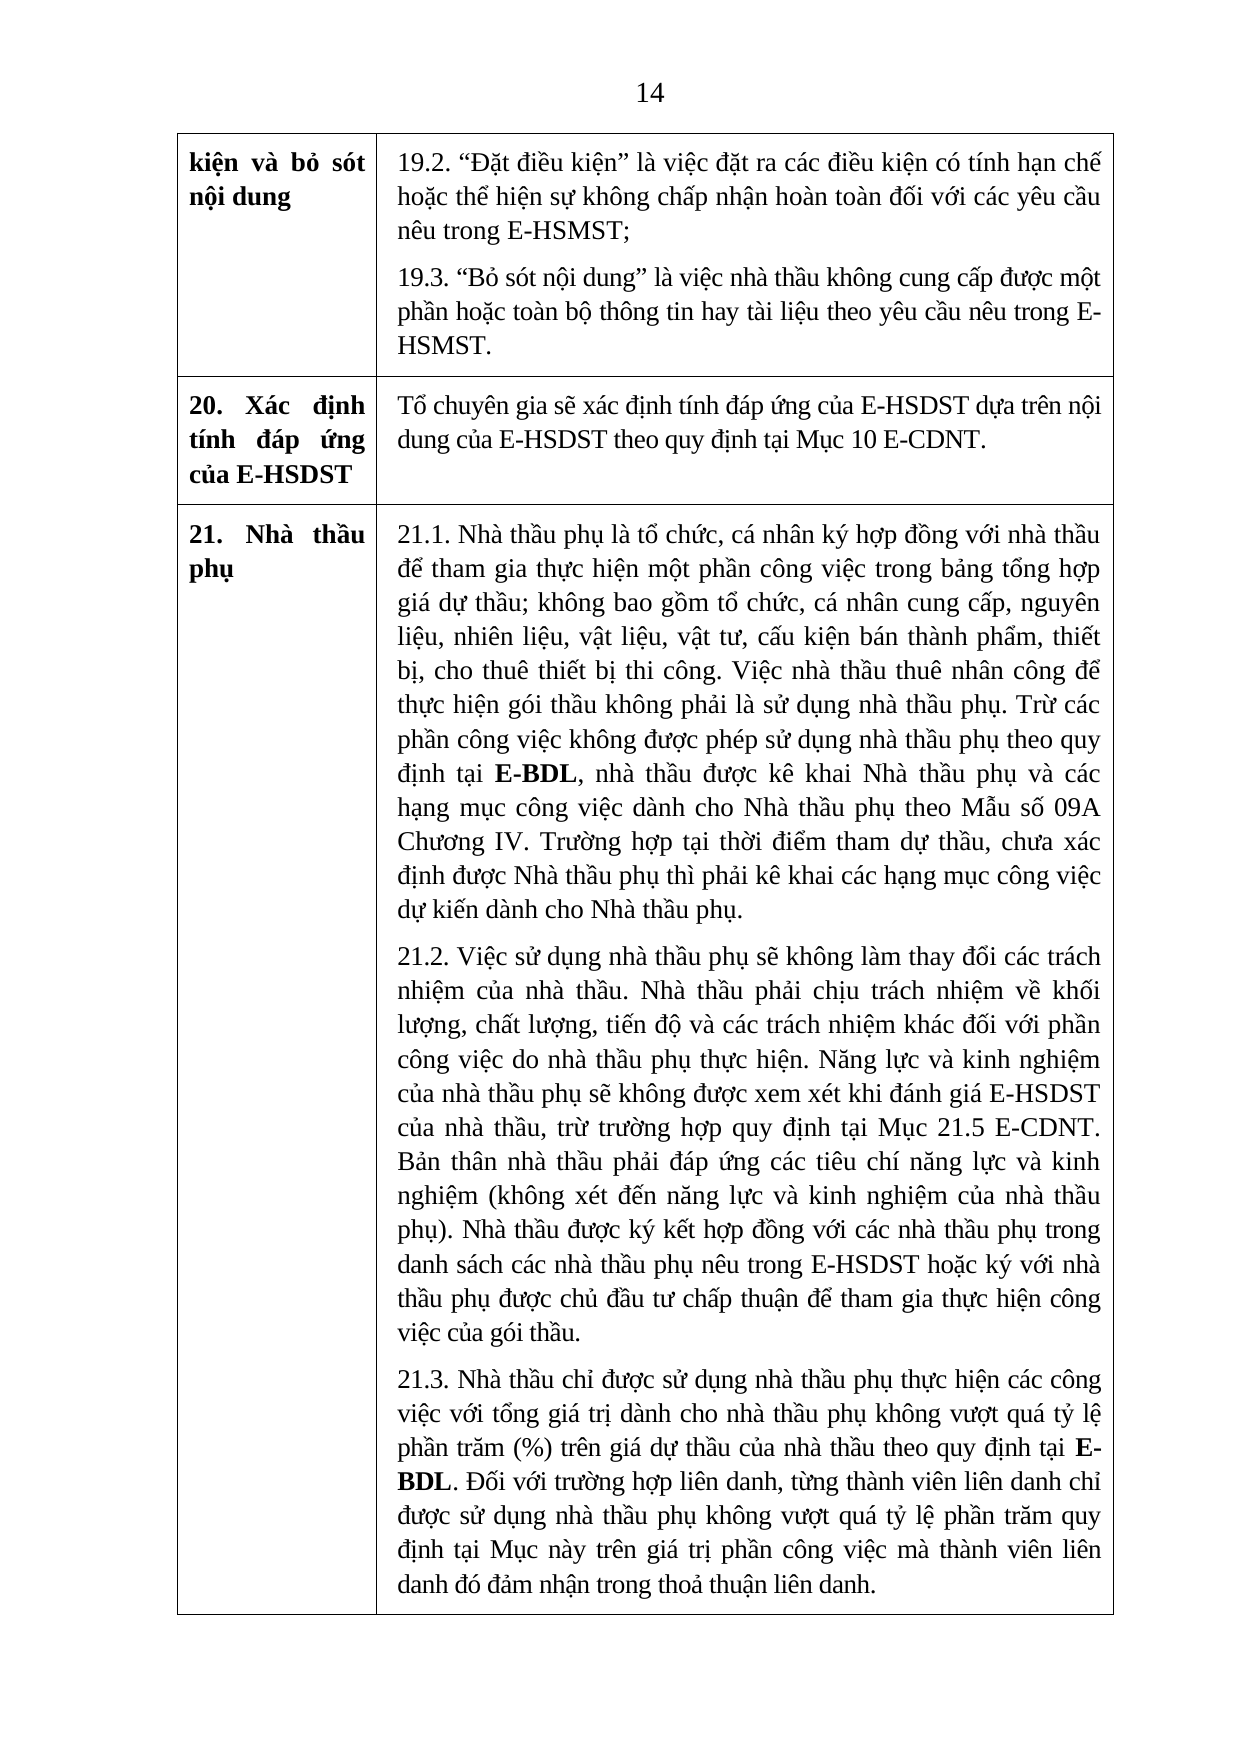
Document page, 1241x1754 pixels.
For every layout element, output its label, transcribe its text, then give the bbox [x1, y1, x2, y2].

table_cell 20. Xác định tính đáp ứng của E-HSDST [178, 377, 376, 504]
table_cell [377, 134, 1113, 376]
table_cell Tổ chuyên gia sẽ xác định tính đáp ứng của E-HSDST dựa trên nội dung của E-HSDST theo quy định tại Mục 10 E-CDNT. [377, 377, 1113, 504]
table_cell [178, 134, 376, 376]
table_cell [377, 505, 1113, 1614]
table_cell 21. Nhà thầu phụ [178, 505, 376, 1614]
